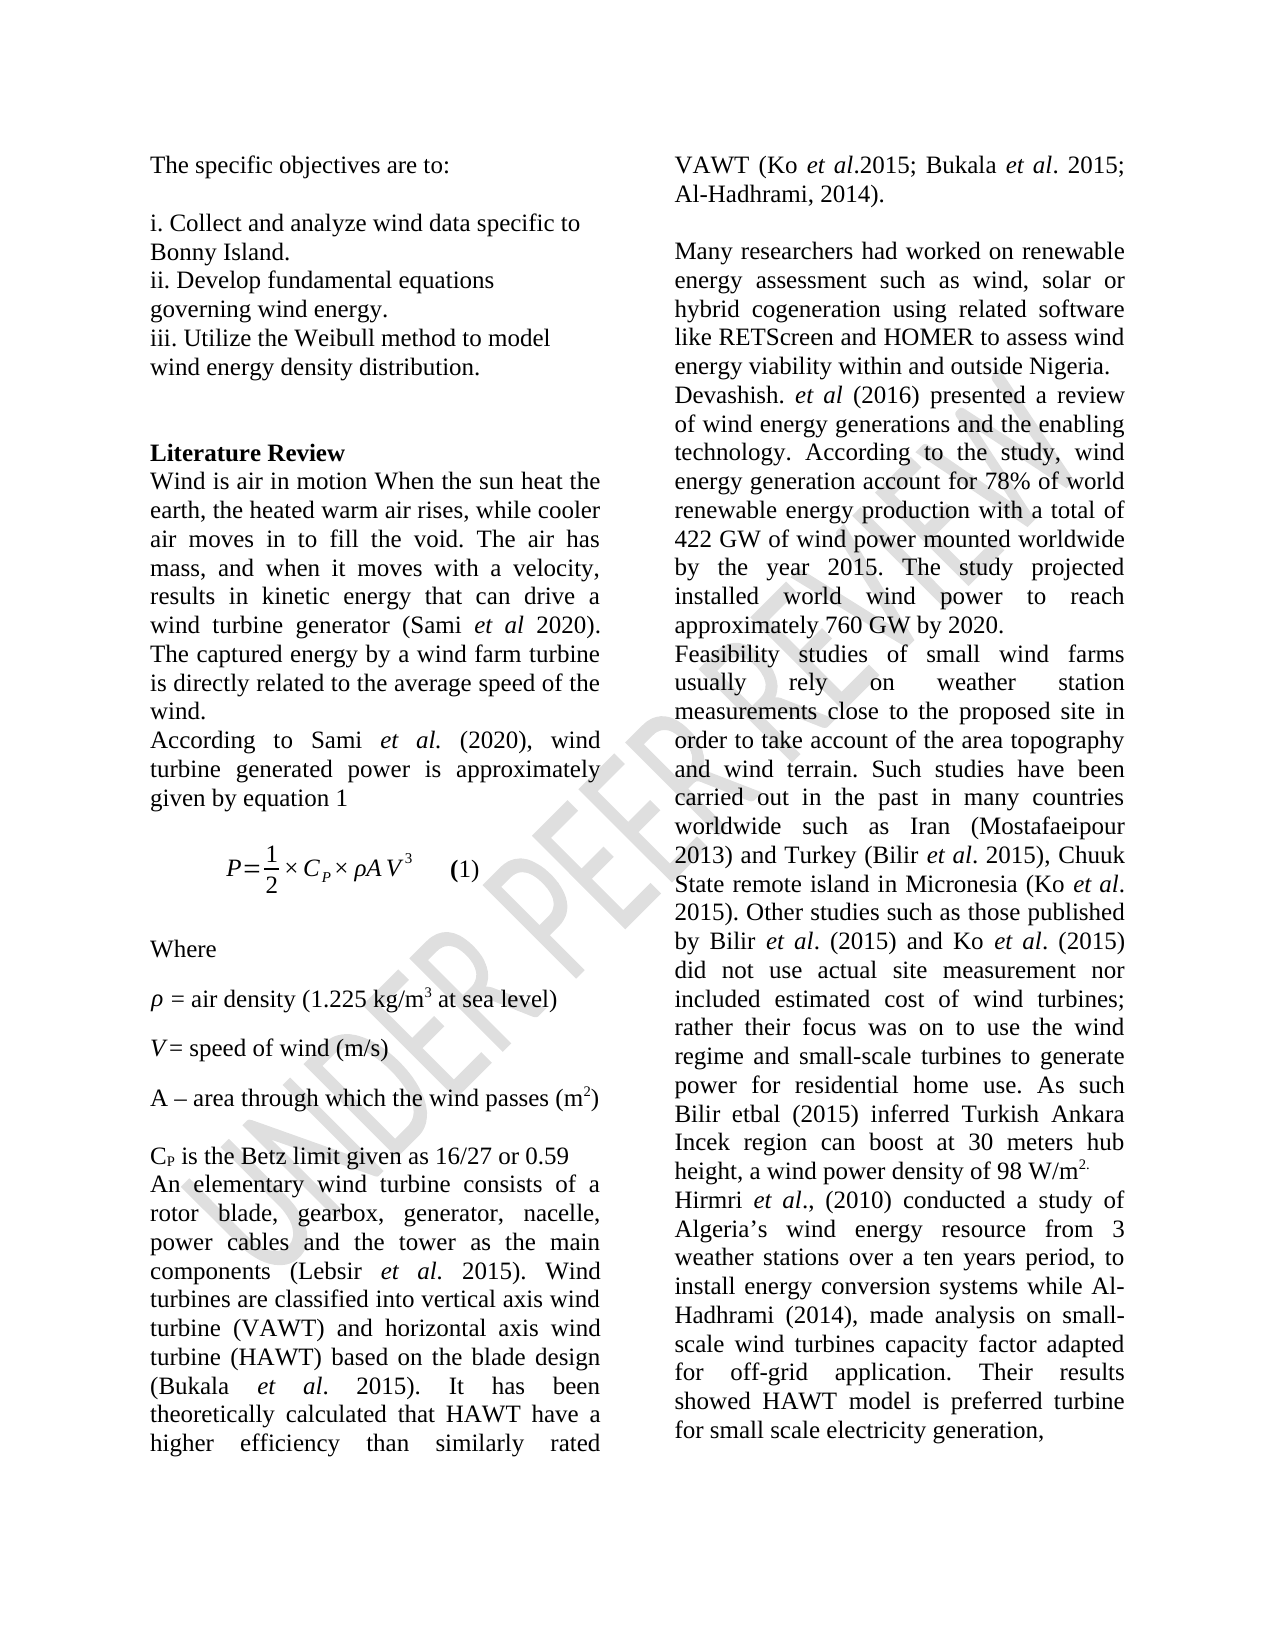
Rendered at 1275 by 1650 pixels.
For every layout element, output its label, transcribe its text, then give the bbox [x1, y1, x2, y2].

text i. Collect and analyze wind data specific to Bonny Island. ii. Develop fundamental equations governing wind energy. iii. Utilize the Weibull method to model wind energy density distribution. [150, 208, 601, 408]
text Where [150, 934, 601, 963]
text Hirmri et al., (2010) conducted a study of Algeria’s wind energy resource from 3 weather stations over a ten years period, to install energy conversion systems while Al-Hadhrami (2014), made analysis on small-scale wind turbines capacity factor adapted for off-grid application. Their results showed HAWT model is preferred turbine for small scale electricity generation, [674, 1185, 1125, 1444]
text (1) [225, 840, 601, 899]
text According to Sami et al. (2020), wind turbine generated power is approximately given by equation 1 [150, 725, 601, 811]
text Literature Review [150, 438, 601, 466]
text A – area through which the wind passes (m2) [150, 1083, 601, 1112]
text Wind is air in motion When the sun heat the earth, the heated warm air rises, while cooler air moves in to fill the void. The air has mass, and when it moves with a velocity, results in kinetic energy that can drive a wind turbine generator (Sami et al 2020). The captured energy by a wind farm turbine is directly related to the average speed of the wind. [150, 466, 601, 725]
text CP is the Betz limit given as 16/27 or 0.59 [150, 1141, 601, 1169]
text The specific objectives are to: [150, 150, 601, 179]
text Many researchers had worked on renewable energy assessment such as wind, solar or hybrid cogeneration using related software like RETScreen and HOMER to assess wind energy viability within and outside Nigeria. [674, 236, 1125, 380]
text Feasibility studies of small wind farms usually rely on weather station measurements close to the proposed site in order to take account of the area topography and wind terrain. Such studies have been carried out in the past in many countries worldwide such as Iran (Mostafaeipour 2013) and Turkey (Bilir et al. 2015), Chuuk State remote island in Micronesia (Ko et al. 2015). Other studies such as those published by Bilir et al. (2015) and Ko et al. (2015) did not use actual site measurement nor included estimated cost of wind turbines; rather their focus was on to use the wind regime and small-scale turbines to generate power for residential home use. As such Bilir etbal (2015) inferred Turkish Ankara Incek region can boost at 30 meters hub height, a wind power density of 98 W/m2. [674, 639, 1125, 1185]
text An elementary wind turbine consists of a rotor blade, gearbox, generator, nacelle, power cables and the tower as the main components (Lebsir et al. 2015). Wind turbines are classified into vertical axis wind turbine (VAWT) and horizontal axis wind turbine (HAWT) based on the blade design (Bukala et al. 2015). It has been theoretically calculated that HAWT have a higher efficiency than similarly rated VAWT (Ko et al.2015; Bukala et al. 2015; Al-Hadhrami, 2014). [150, 1169, 601, 1457]
text = speed of wind (m/s) [150, 1033, 601, 1062]
text Devashish. et al (2016) presented a review of wind energy generations and the enabling technology. According to the study, wind energy generation account for 78% of world renewable energy production with a total of 422 GW of wind power mounted worldwide by the year 2015. The study projected installed world wind power to reach approximately 760 GW by 2020. [674, 380, 1125, 639]
text = air density (1.225 kg/m3 at sea level) [150, 984, 601, 1013]
